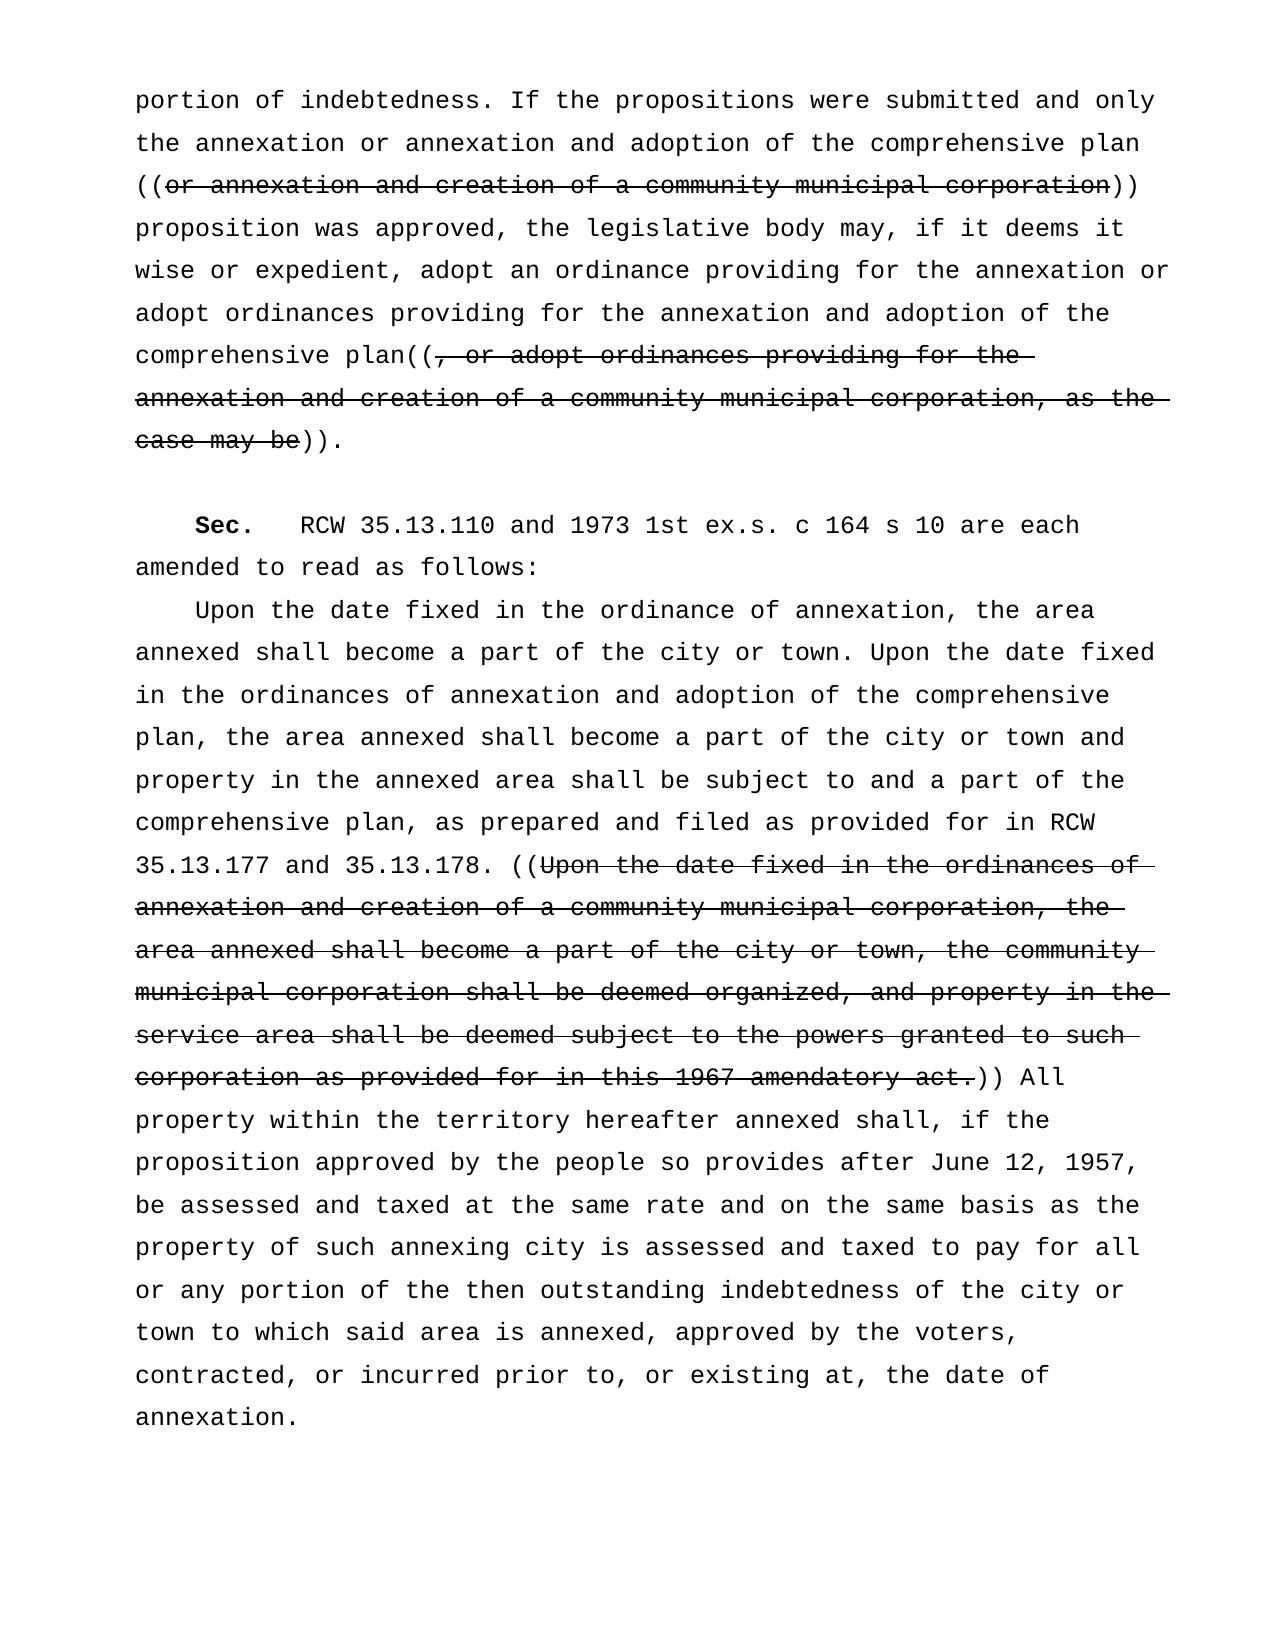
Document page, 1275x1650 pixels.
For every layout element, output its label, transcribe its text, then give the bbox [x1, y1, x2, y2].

text Sec. RCW 35.13.110 and 1973 1st ex.s. c 164 s 10 are each amended to read as follows: [135, 499, 1170, 584]
text Upon the date fixed in the ordinance of annexation, the area annexed shall become a part of the city or town. Upon the date fixed in the ordinances of annexation and adoption of the comprehensive plan, the area annexed shall become a part of the city or town and property in the annexed area shall be subject to and a part of the comprehensive plan, as prepared and filed as provided for in RCW 35.13.177 and 35.13.178. ((Upon the date fixed in the ordinances of annexation and creation of a community municipal corporation, the area annexed shall become a part of the city or town, the community municipal corporation shall be deemed organized, and property in the service area shall be deemed subject to the powers granted to such corporation as provided for in this 1967 amendatory act.)) All property within the territory hereafter annexed shall, if the proposition approved by the people so provides after June 12, 1957, be assessed and taxed at the same rate and on the same basis as the property of such annexing city is assessed and taxed to pay for all or any portion of the then outstanding indebtedness of the city or town to which said area is annexed, approved by the voters, contracted, or incurred prior to, or existing at, the date of annexation. [135, 995, 1170, 1434]
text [135, 75, 1170, 399]
text Upon the date fixed in the ordinance of annexation, the area annexed shall become a part of the city or town. Upon the date fixed in the ordinances of annexation and adoption of the comprehensive plan, the area annexed shall become a part of the city or town and property in the annexed area shall be subject to and a part of the comprehensive plan, as prepared and filed as provided for in RCW 35.13.177 and 35.13.178. ((Upon the date fixed in the ordinances of annexation and creation of a community municipal corporation, the area annexed shall become a part of the city or town, the community municipal corporation shall be deemed organized, and property in the service area shall be deemed subject to the powers granted to such corporation as provided for in this 1967 amendatory act.)) All property within the territory hereafter annexed shall, if the proposition approved by the people so provides after June 12, 1957, be assessed and taxed at the same rate and on the same basis as the property of such annexing city is assessed and taxed to pay for all or any portion of the then outstanding indebtedness of the city or town to which said area is annexed, approved by the voters, contracted, or incurred prior to, or existing at, the date of annexation. [135, 584, 1170, 993]
